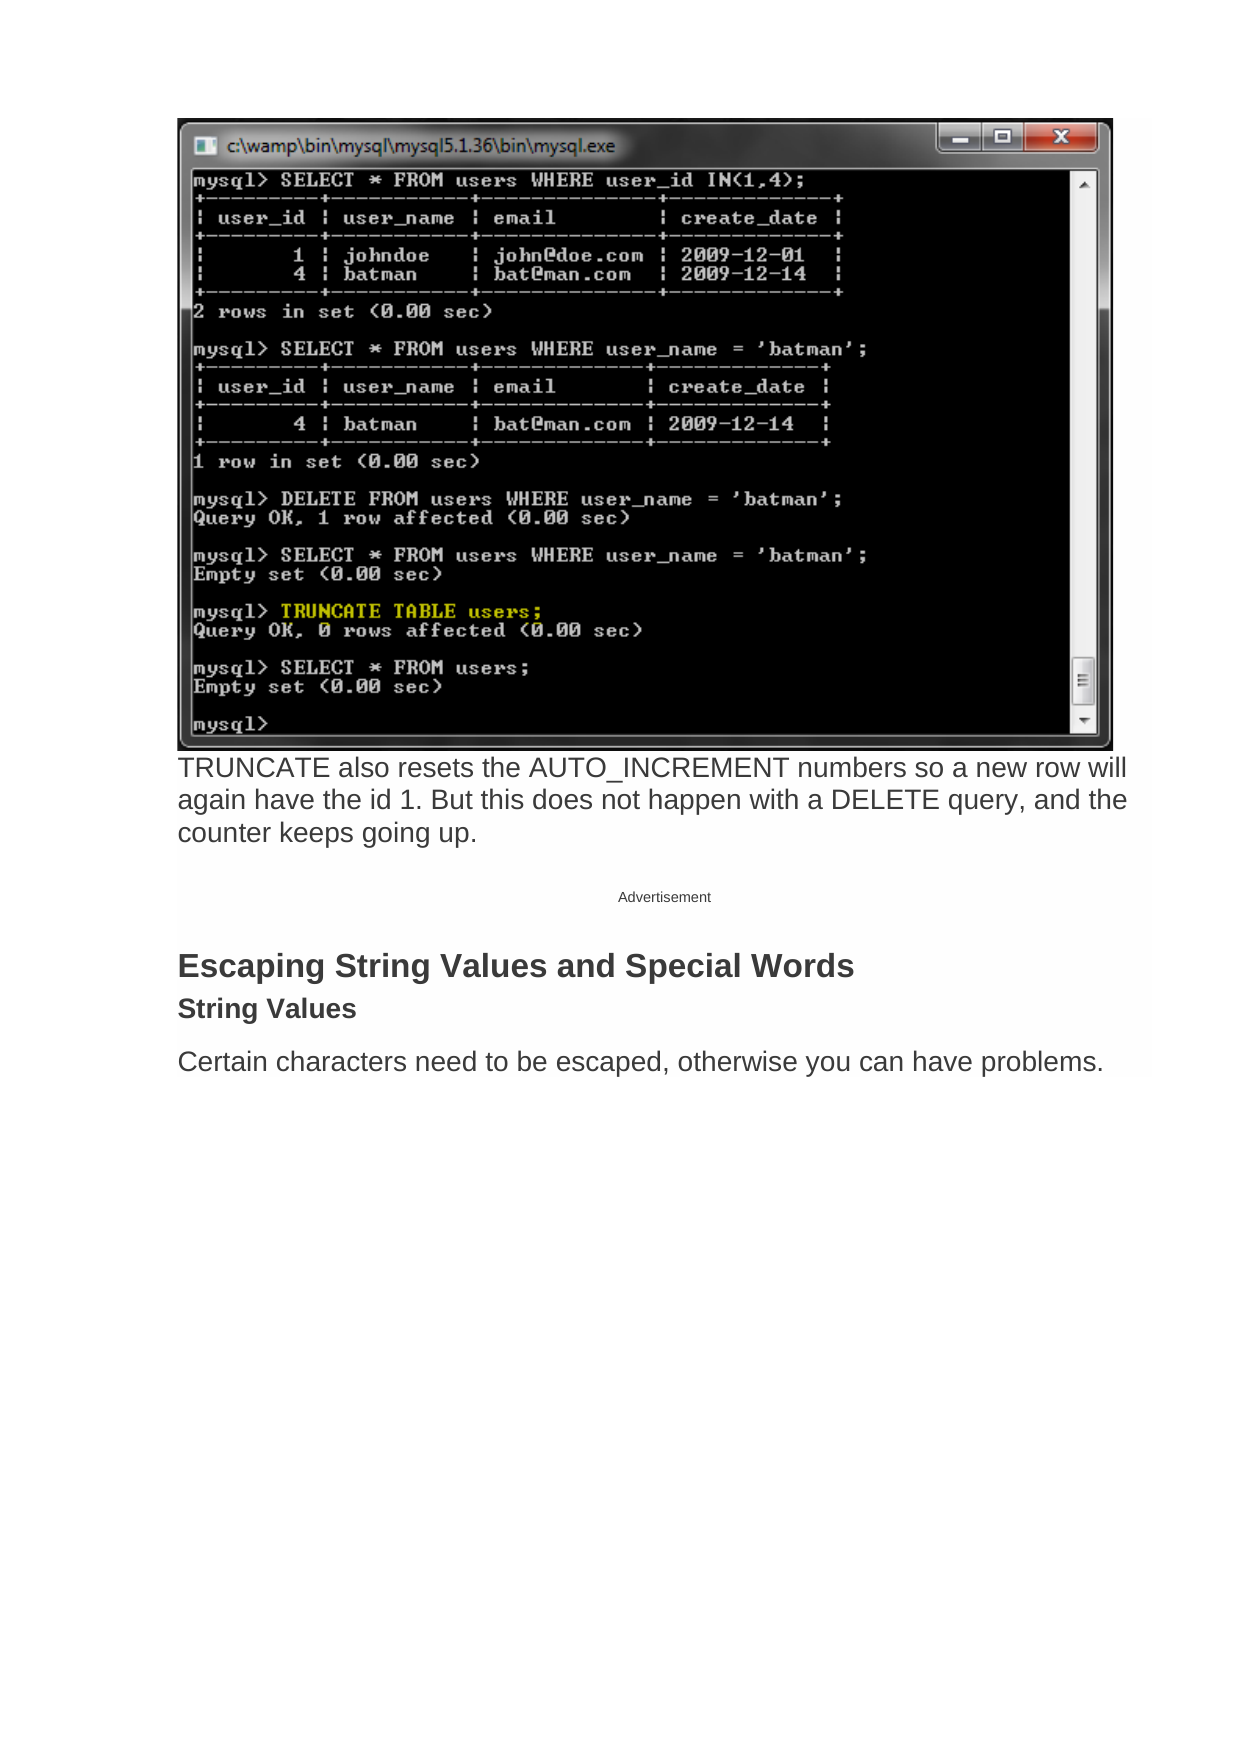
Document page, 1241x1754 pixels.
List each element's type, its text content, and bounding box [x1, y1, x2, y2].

text Certain characters need to be escaped, otherwise you can have problems. [177, 1045, 1152, 1077]
text Escaping String Values and Special Words [177, 946, 1152, 984]
text String Values [177, 992, 1152, 1024]
text Advertisement [177, 889, 1152, 906]
picture [177, 118, 1114, 751]
text TRUNCATE also resets the AUTO_INCREMENT numbers so a new row will again have the id 1. But this does not happen with a DELETE query, and the counter keeps going up. [177, 751, 1152, 848]
